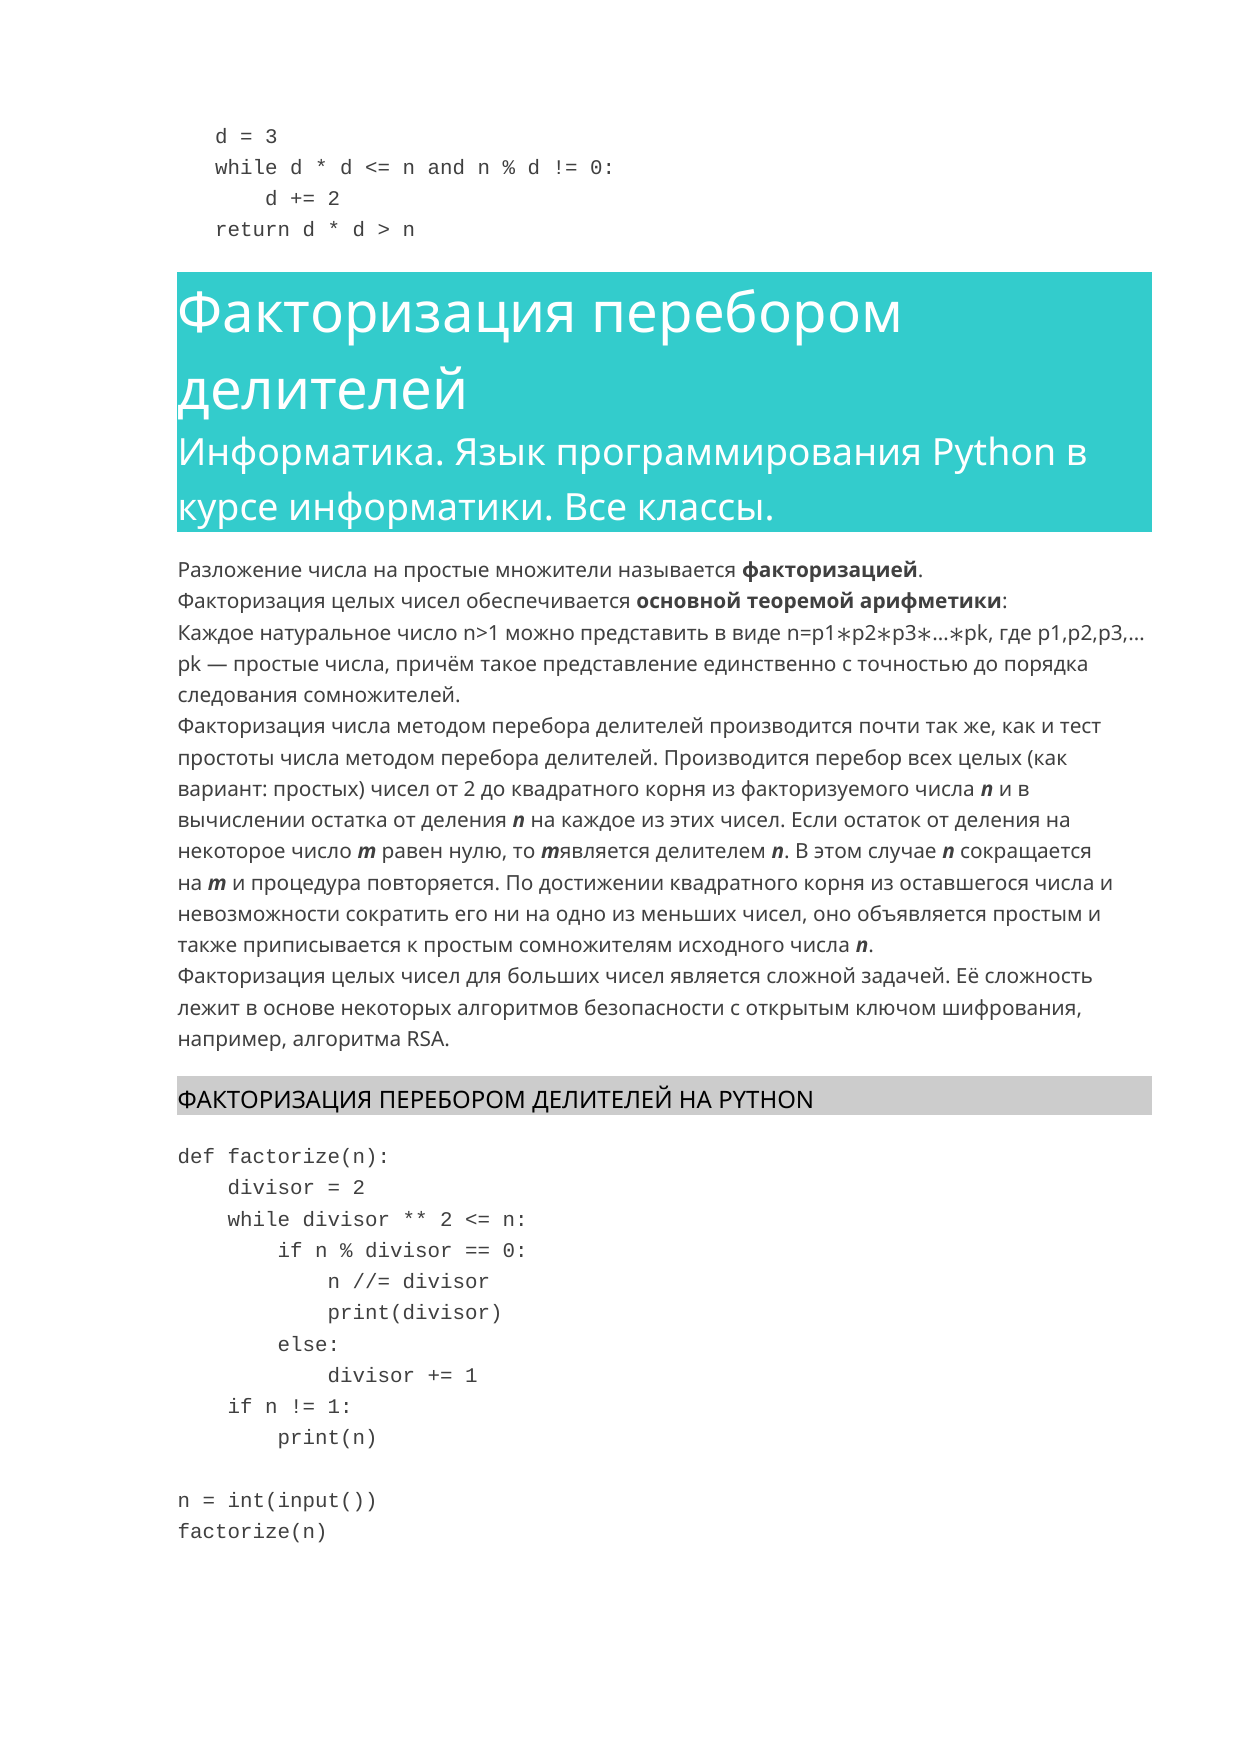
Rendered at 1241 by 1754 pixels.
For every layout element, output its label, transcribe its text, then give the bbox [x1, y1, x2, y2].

text Факторизация целых чисел для больших чисел является сложной задачей. Её сложность лежит в основе некоторых алгоритмов безопасности с открытым ключом шифрования, например, алгоритма RSA. [177, 959, 1152, 1052]
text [177, 118, 1152, 243]
text ФАКТОРИЗАЦИЯ ПЕРЕБОРОМ ДЕЛИТЕЛЕЙ НА PYTHON [177, 1076, 1152, 1115]
text Факторизация перебором делителей [177, 272, 1152, 426]
text Разложение числа на простые множители называется факторизацией. [177, 552, 1152, 584]
text Каждое натуральное число n>1 можно представить в виде n=p1∗p2∗p3∗…∗pk, где p1,p2,p3,…pk — простые числа, причём такое представление единственно с точностью до порядка следования сомножителей. [177, 615, 1152, 709]
text def factorize(n): divisor = 2 while divisor ** 2 <= n: if n % divisor == 0: n //= divisor print(divisor) else: divisor += 1 if n != 1: print(n) n = int(input()) factorize(n) [177, 1138, 1152, 1545]
text Информатика. Язык программирования Python в курсе информатики. Все классы. [177, 426, 1152, 532]
text Факторизация целых чисел обеспечивается основной теоремой арифметики: [177, 584, 1152, 615]
text Факторизация числа методом перебора делителей производится почти так же, как и тест простоты числа методом перебора делителей. Производится перебор всех целых (как вариант: простых) чисел от 2 до квадратного корня из факторизуемого числа n и в вычислении остатка от деления n на каждое из этих чисел. Если остаток от деления на некоторое число m равен нулю, то mявляется делителем n. В этом случае n сокращается на m и процедура повторяется. По достижении квадратного корня из оставшегося числа и невозможности сократить его ни на одно из меньших чисел, оно объявляется простым и также приписывается к простым сомножителям исходного числа n. [177, 709, 1152, 959]
